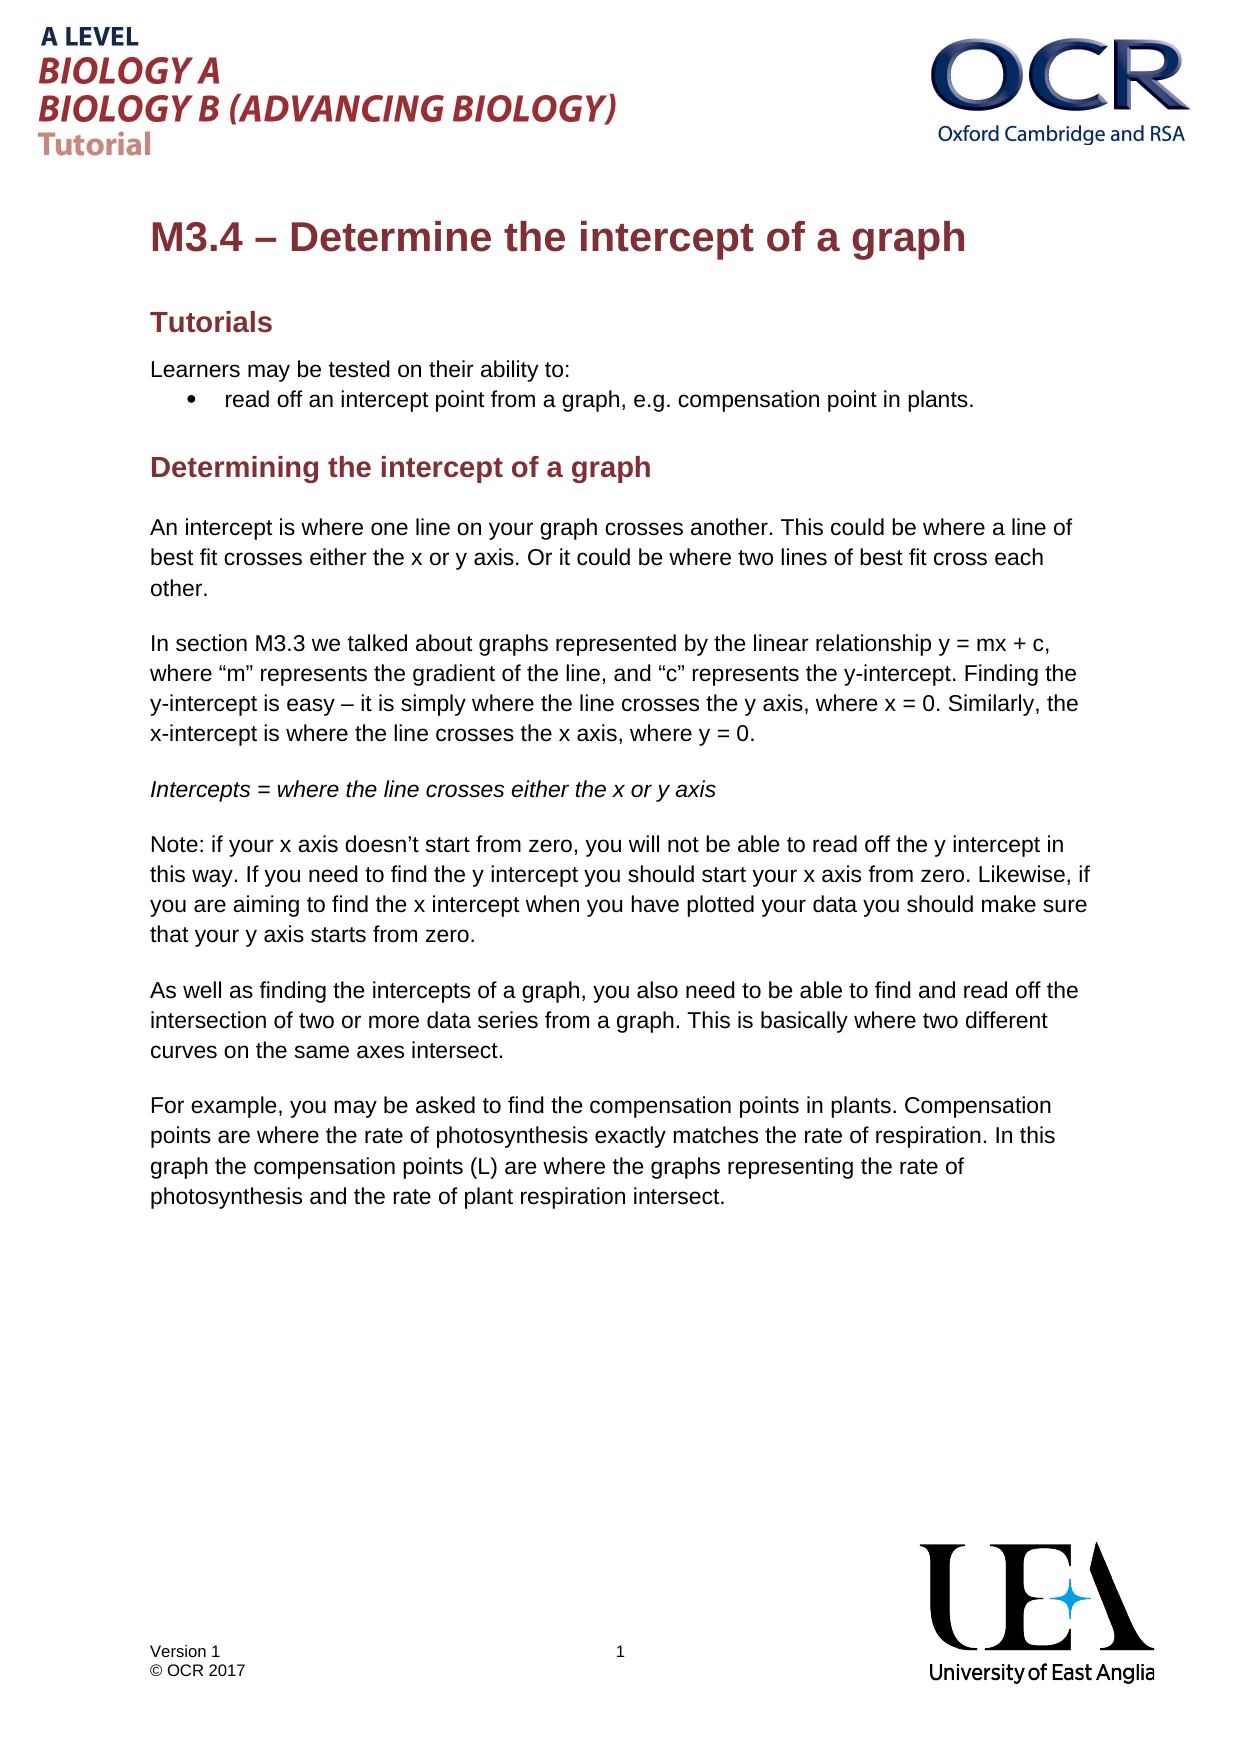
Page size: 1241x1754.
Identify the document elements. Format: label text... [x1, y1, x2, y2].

text In section M3.3 we talked about graphs represented by the linear relationship y = mx + c, where “m” represents the gradient of the line, and “c” represents the y-intercept. Finding the y-intercept is easy – it is simply where the line crosses the y axis, where x = 0. Similarly, the x-intercept is where the line crosses the x axis, where y = 0. [150, 630, 1090, 747]
text Intercepts = where the line crosses either the x or y axis [150, 776, 1090, 802]
text As well as finding the intercepts of a graph, you also need to be able to find and read off the intersection of two or more data series from a graph. This is basically where two different curves on the same axes intersect. [150, 977, 1090, 1063]
subtitle Tutorials [150, 306, 1090, 339]
picture [0, 0, 1236, 176]
text read off an intercept point from a graph, e.g. compensation point in plants. [187, 386, 1090, 412]
text Determining the intercept of a graph [150, 451, 1090, 484]
picture [919, 1542, 1155, 1684]
text For example, you may be asked to find the compensation points in plants. Compensation points are where the rate of photosynthesis exactly matches the rate of respiration. In this graph the compensation points (L) are where the graphs representing the rate of photosynthesis and the rate of plant respiration intersect. [150, 1092, 1090, 1209]
text Note: if your x axis doesn’t start from zero, you will not be able to read off the y intercept in this way. If you need to find the y intercept you should start your x axis from zero. Likewise, if you are aiming to find the x intercept when you have plotted your data you should make sure that your y axis starts from zero. [150, 831, 1090, 948]
text Learners may be tested on their ability to: [150, 356, 1090, 382]
text An intercept is where one line on your graph crosses another. This could be where a line of best fit crosses either the x or y axis. Or it could be where two lines of best fit cross each other. [150, 514, 1090, 601]
subtitle M3.4 – Determine the intercept of a graph [150, 213, 1090, 261]
